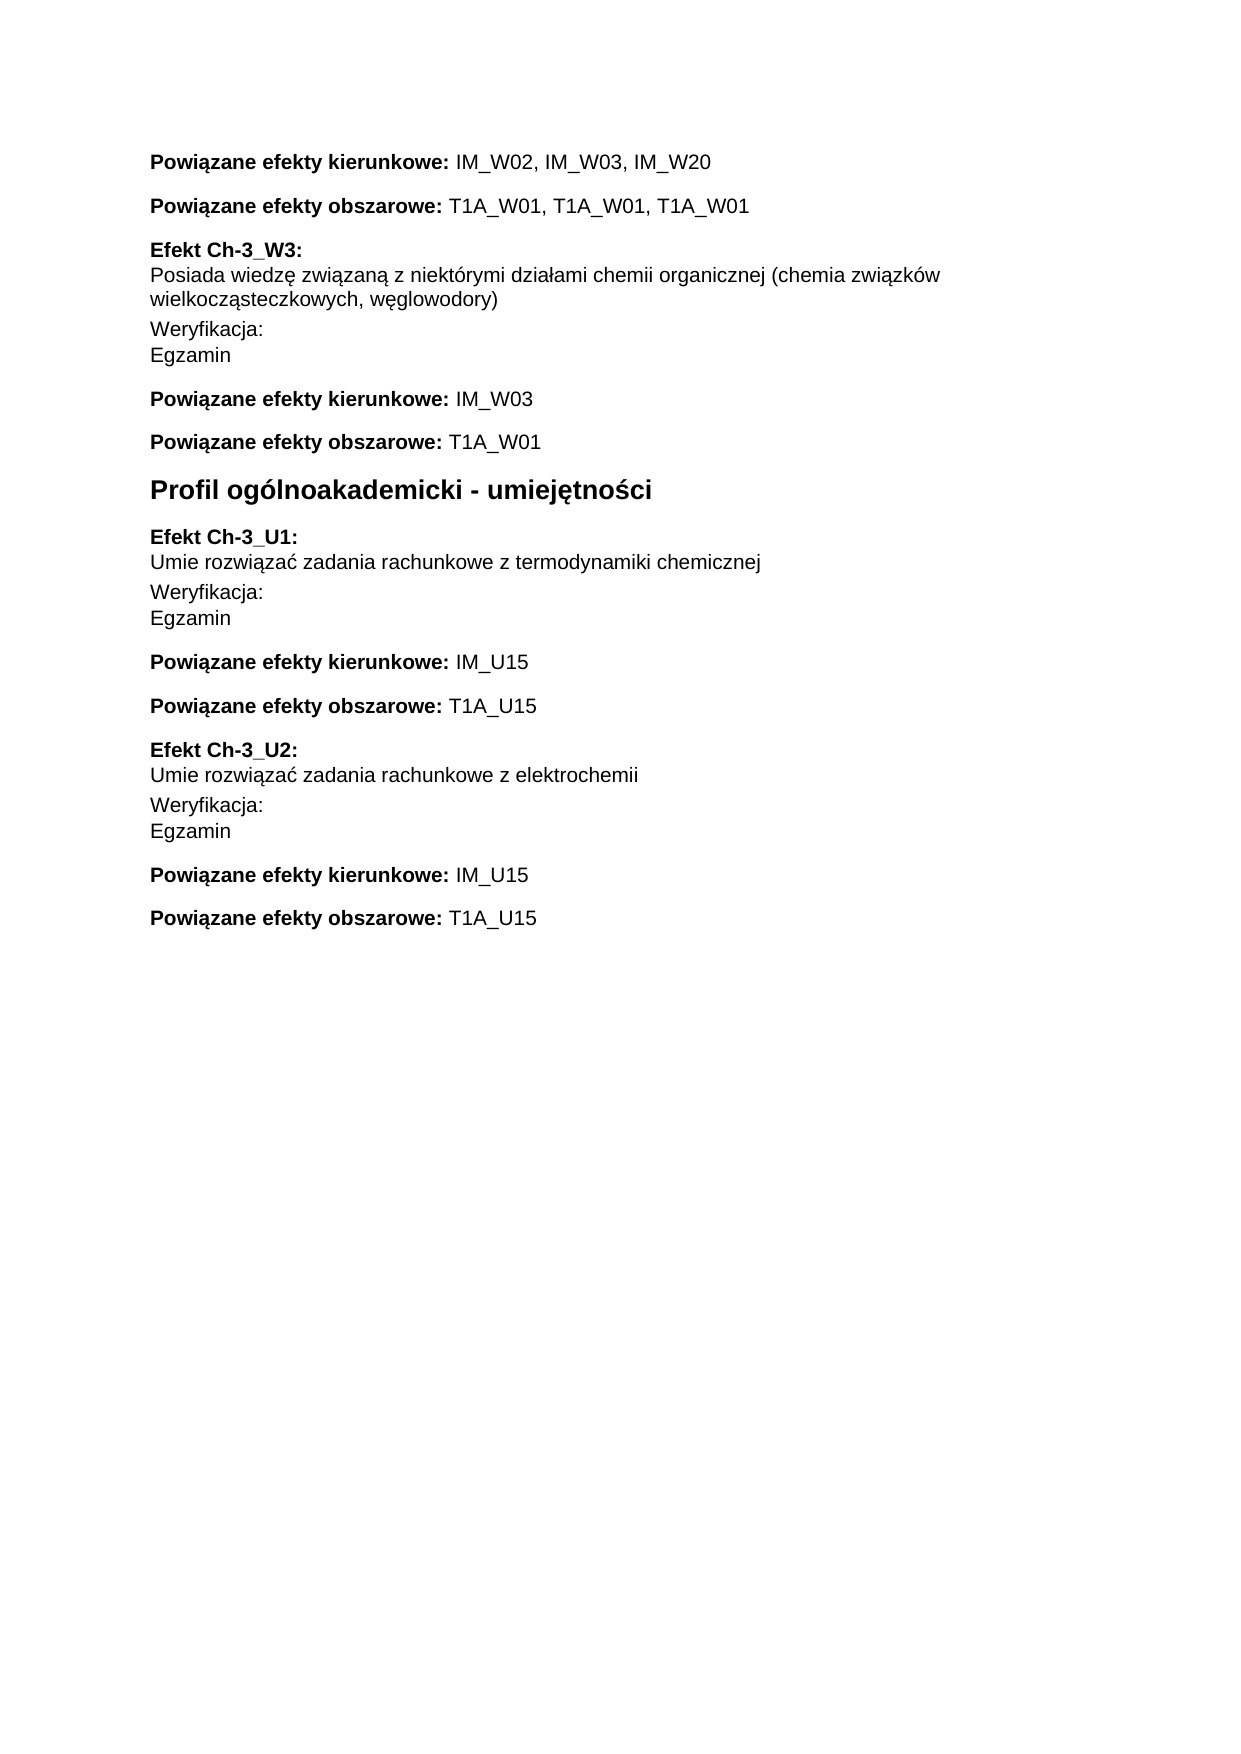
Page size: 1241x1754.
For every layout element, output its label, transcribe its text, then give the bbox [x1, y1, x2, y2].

text Powiązane efekty kierunkowe: IM_U15 [150, 862, 1090, 886]
text Efekt Ch-3_U1: [150, 525, 1090, 549]
text Umie rozwiązać zadania rachunkowe z elektrochemii [150, 762, 1090, 786]
text Efekt Ch-3_U2: [150, 737, 1090, 761]
text Weryfikacja: [150, 317, 1090, 341]
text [150, 150, 1090, 174]
text Powiązane efekty kierunkowe: IM_U15 [150, 650, 1090, 674]
subtitle Profil ogólnoakademicki - umiejętności [150, 474, 1090, 505]
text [150, 194, 1090, 218]
text Powiązane efekty kierunkowe: IM_W03 [150, 386, 1090, 410]
text Egzamin [150, 819, 1090, 843]
text Egzamin [150, 343, 1090, 367]
text Weryfikacja: [150, 580, 1090, 604]
text Powiązane efekty obszarowe: T1A_U15 [150, 694, 1090, 718]
text Umie rozwiązać zadania rachunkowe z termodynamiki chemicznej [150, 550, 1090, 574]
text Weryfikacja: [150, 793, 1090, 817]
text Egzamin [150, 606, 1090, 630]
text Powiązane efekty obszarowe: T1A_W01 [150, 430, 1090, 454]
text Efekt Ch-3_W3: [150, 237, 1090, 261]
text Powiązane efekty obszarowe: T1A_U15 [150, 906, 1090, 930]
text Posiada wiedzę związaną z niektórymi działami chemii organicznej (chemia związków wielkocząsteczkowych, węglowodory) [150, 262, 1090, 310]
